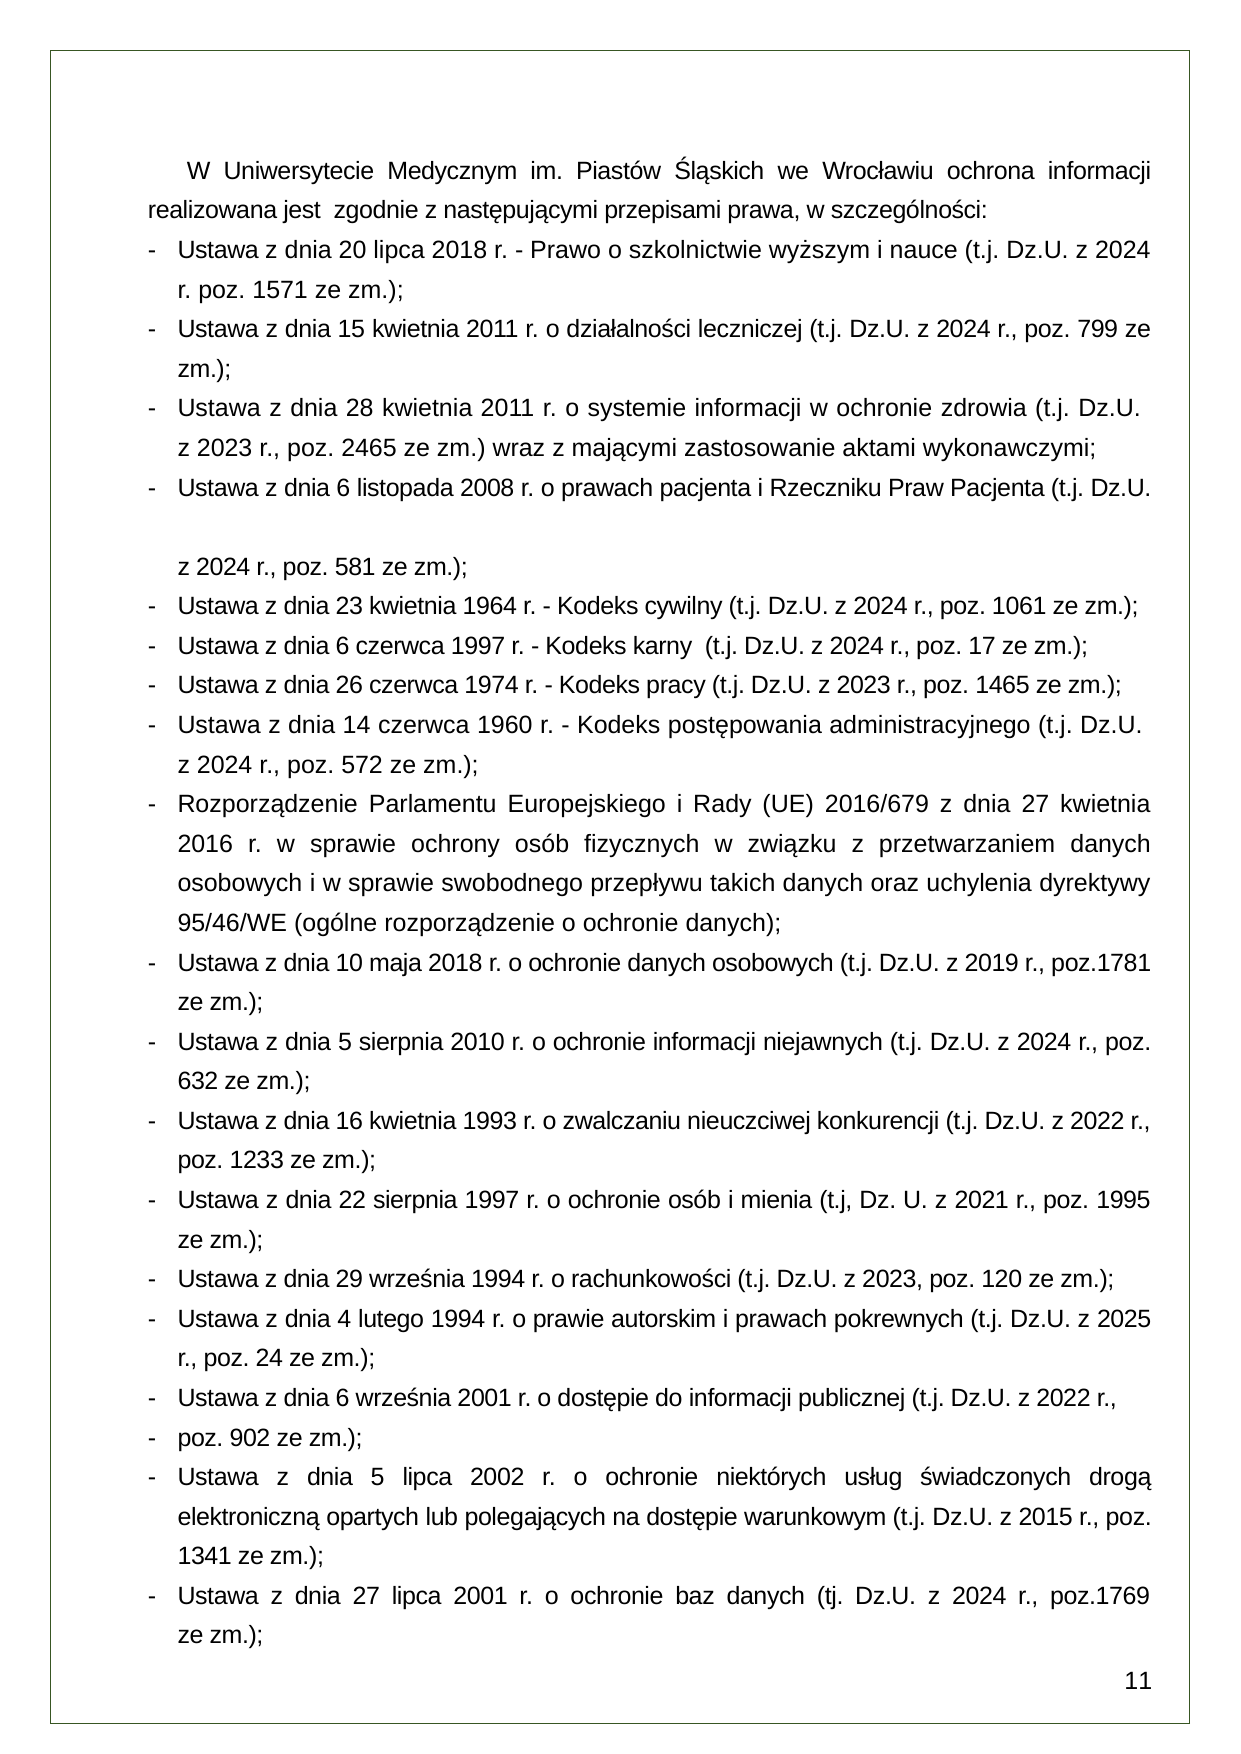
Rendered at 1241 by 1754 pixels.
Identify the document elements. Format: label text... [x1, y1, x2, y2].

list Ustawa z dnia 16 kwietnia 1993 r. o zwalczaniu nieuczciwej konkurencji (t.j. Dz.U. z 2022 r., poz. 1233 ze zm.); [148, 1098, 1152, 1177]
list Ustawa z dnia 14 czerwca 1960 r. - Kodeks postępowania administracyjnego (t.j. Dz.U. z 2024 r., poz. 572 ze zm.); [148, 702, 1152, 781]
list Ustawa z dnia 22 sierpnia 1997 r. o ochronie osób i mienia (t.j, Dz. U. z 2021 r., poz. 1995 ze zm.); [148, 1177, 1152, 1256]
list Ustawa z dnia 23 kwietnia 1964 r. - Kodeks cywilny (t.j. Dz.U. z 2024 r., poz. 1061 ze zm.); [148, 583, 1152, 623]
list Rozporządzenie Parlamentu Europejskiego i Rady (UE) 2016/679 z dnia 27 kwietnia 2016 r. w sprawie ochrony osób fizycznych w związku z przetwarzaniem danych osobowych i w sprawie swobodnego przepływu takich danych oraz uchylenia dyrektywy 95/46/WE (ogólne rozporządzenie o ochronie danych); [148, 781, 1152, 939]
list Ustawa z dnia 20 lipca 2018 r. - Prawo o szkolnictwie wyższym i nauce (t.j. Dz.U. z 2024 r. poz. 1571 ze zm.); [148, 227, 1152, 306]
list Ustawa z dnia 5 sierpnia 2010 r. o ochronie informacji niejawnych (t.j. Dz.U. z 2024 r., poz. 632 ze zm.); [148, 1018, 1152, 1098]
list Ustawa z dnia 10 maja 2018 r. o ochronie danych osobowych (t.j. Dz.U. z 2019 r., poz.1781 ze zm.); [148, 939, 1152, 1018]
list Ustawa z dnia 4 lutego 1994 r. o prawie autorskim i prawach pokrewnych (t.j. Dz.U. z 2025 r., poz. 24 ze zm.); [148, 1296, 1152, 1375]
list Ustawa z dnia 15 kwietnia 2011 r. o działalności leczniczej (t.j. Dz.U. z 2024 r., poz. 799 ze zm.); [148, 306, 1152, 385]
list Ustawa z dnia 26 czerwca 1974 r. - Kodeks pracy (t.j. Dz.U. z 2023 r., poz. 1465 ze zm.); [148, 662, 1152, 702]
text W Uniwersytecie Medycznym im. Piastów Śląskich we Wrocławiu ochrona informacji realizowana jest zgodnie z następującymi przepisami prawa, w szczególności: [148, 148, 1152, 227]
list Ustawa z dnia 28 kwietnia 2011 r. o systemie informacji w ochronie zdrowia (t.j. Dz.U. z 2023 r., poz. 2465 ze zm.) wraz z mającymi zastosowanie aktami wykonawczymi; [148, 385, 1152, 464]
list Ustawa z dnia 6 czerwca 1997 r. - Kodeks karny (t.j. Dz.U. z 2024 r., poz. 17 ze zm.); [148, 623, 1152, 662]
list Ustawa z dnia 27 lipca 2001 r. o ochronie baz danych (tj. Dz.U. z 2024 r., poz.1769 ze zm.); [148, 1573, 1152, 1652]
list Ustawa z dnia 5 lipca 2002 r. o ochronie niektórych usług świadczonych drogą elektroniczną opartych lub polegających na dostępie warunkowym (t.j. Dz.U. z 2015 r., poz. 1341 ze zm.); [148, 1454, 1152, 1573]
list poz. 902 ze zm.); [148, 1414, 1152, 1454]
list Ustawa z dnia 29 września 1994 r. o rachunkowości (t.j. Dz.U. z 2023, poz. 120 ze zm.); [148, 1256, 1152, 1296]
list Ustawa z dnia 6 listopada 2008 r. o prawach pacjenta i Rzeczniku Praw Pacjenta (t.j. Dz.U. z 2024 r., poz. 581 ze zm.); [148, 464, 1152, 583]
list Ustawa z dnia 6 września 2001 r. o dostępie do informacji publicznej (t.j. Dz.U. z 2022 r., [148, 1375, 1152, 1414]
